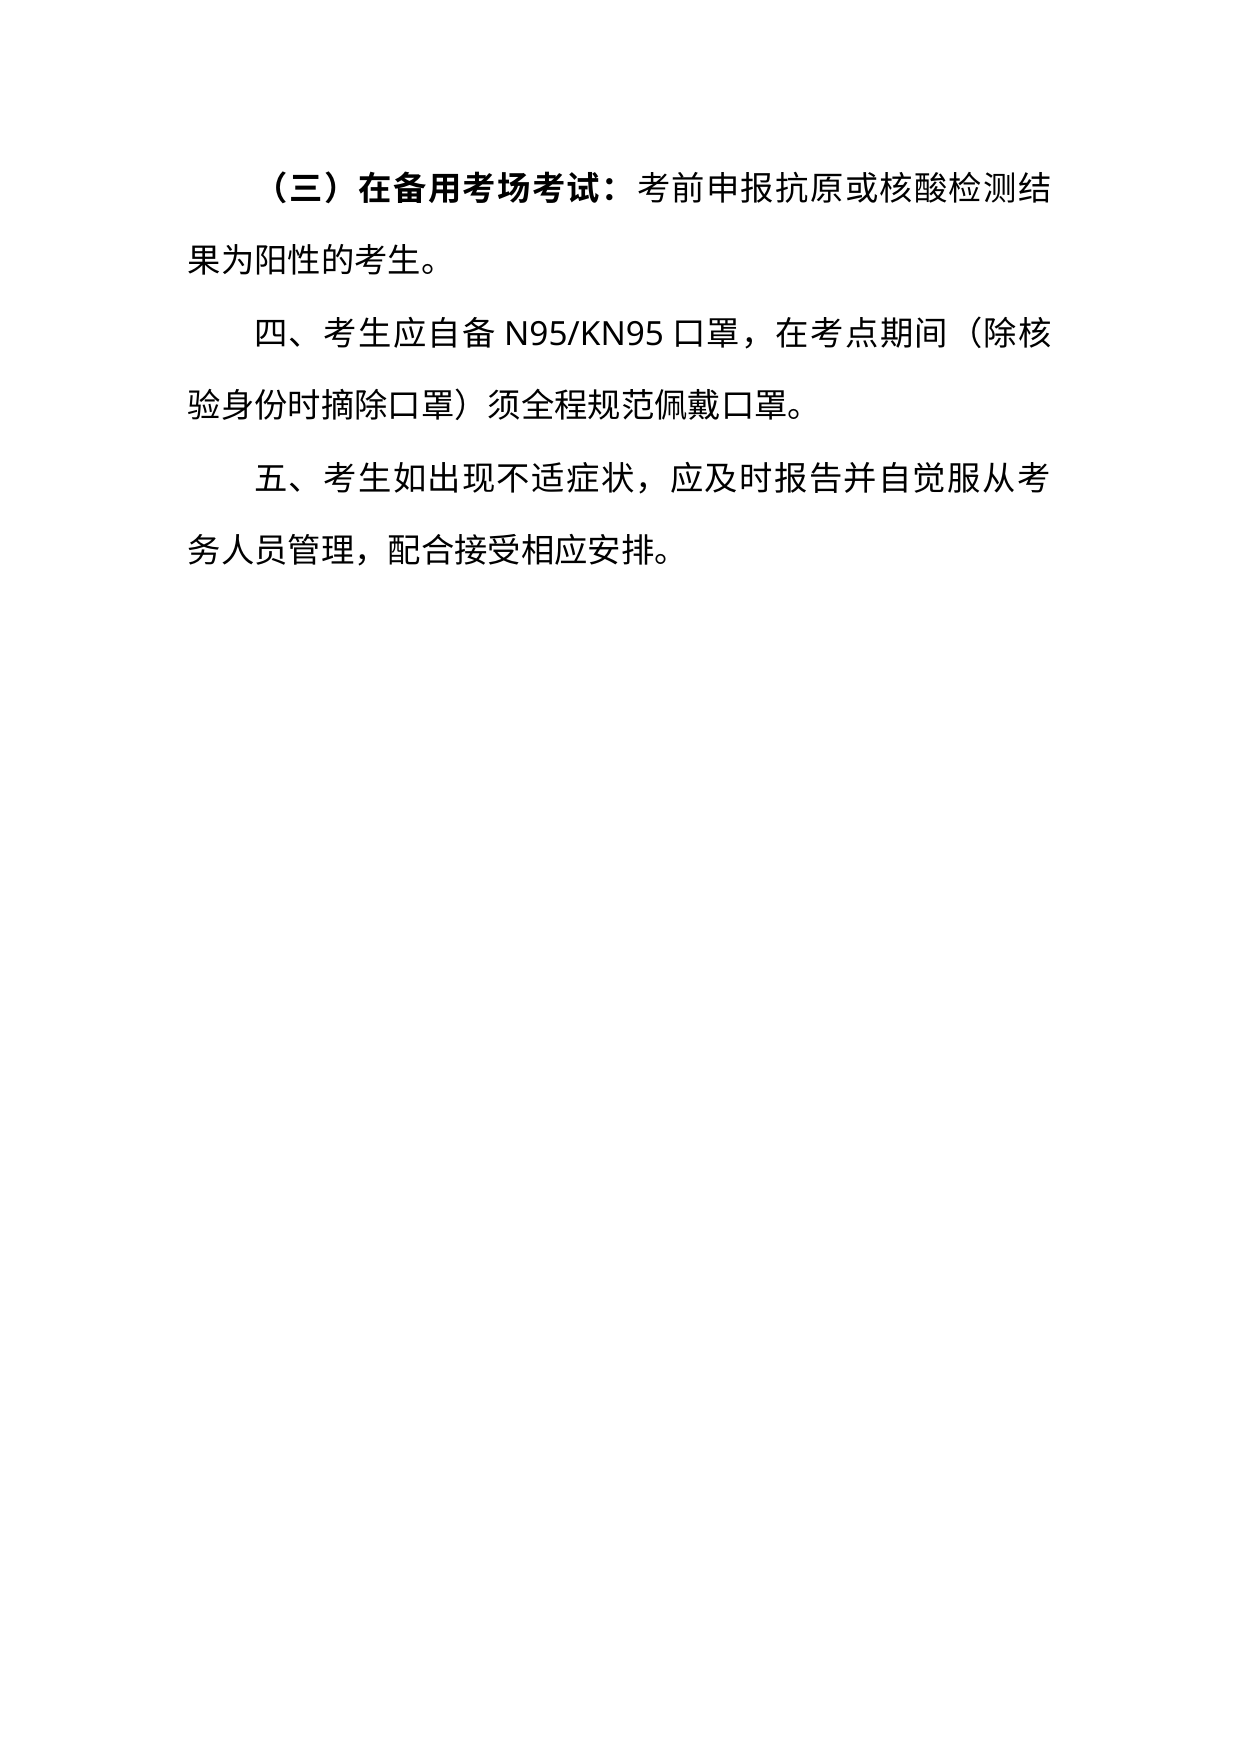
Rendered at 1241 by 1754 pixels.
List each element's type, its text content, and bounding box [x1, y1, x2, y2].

text 四、考生应自备N95/KN95口罩，在考点期间（除核验身份时摘除口罩）须全程规范佩戴口罩。 [187, 307, 1053, 427]
text 五、考生如出现不适症状，应及时报告并自觉服从考务人员管理，配合接受相应安排。 [187, 451, 1053, 572]
text （三）在备用考场考试：考前申报抗原或核酸检测结果为阳性的考生。 [187, 162, 1053, 282]
